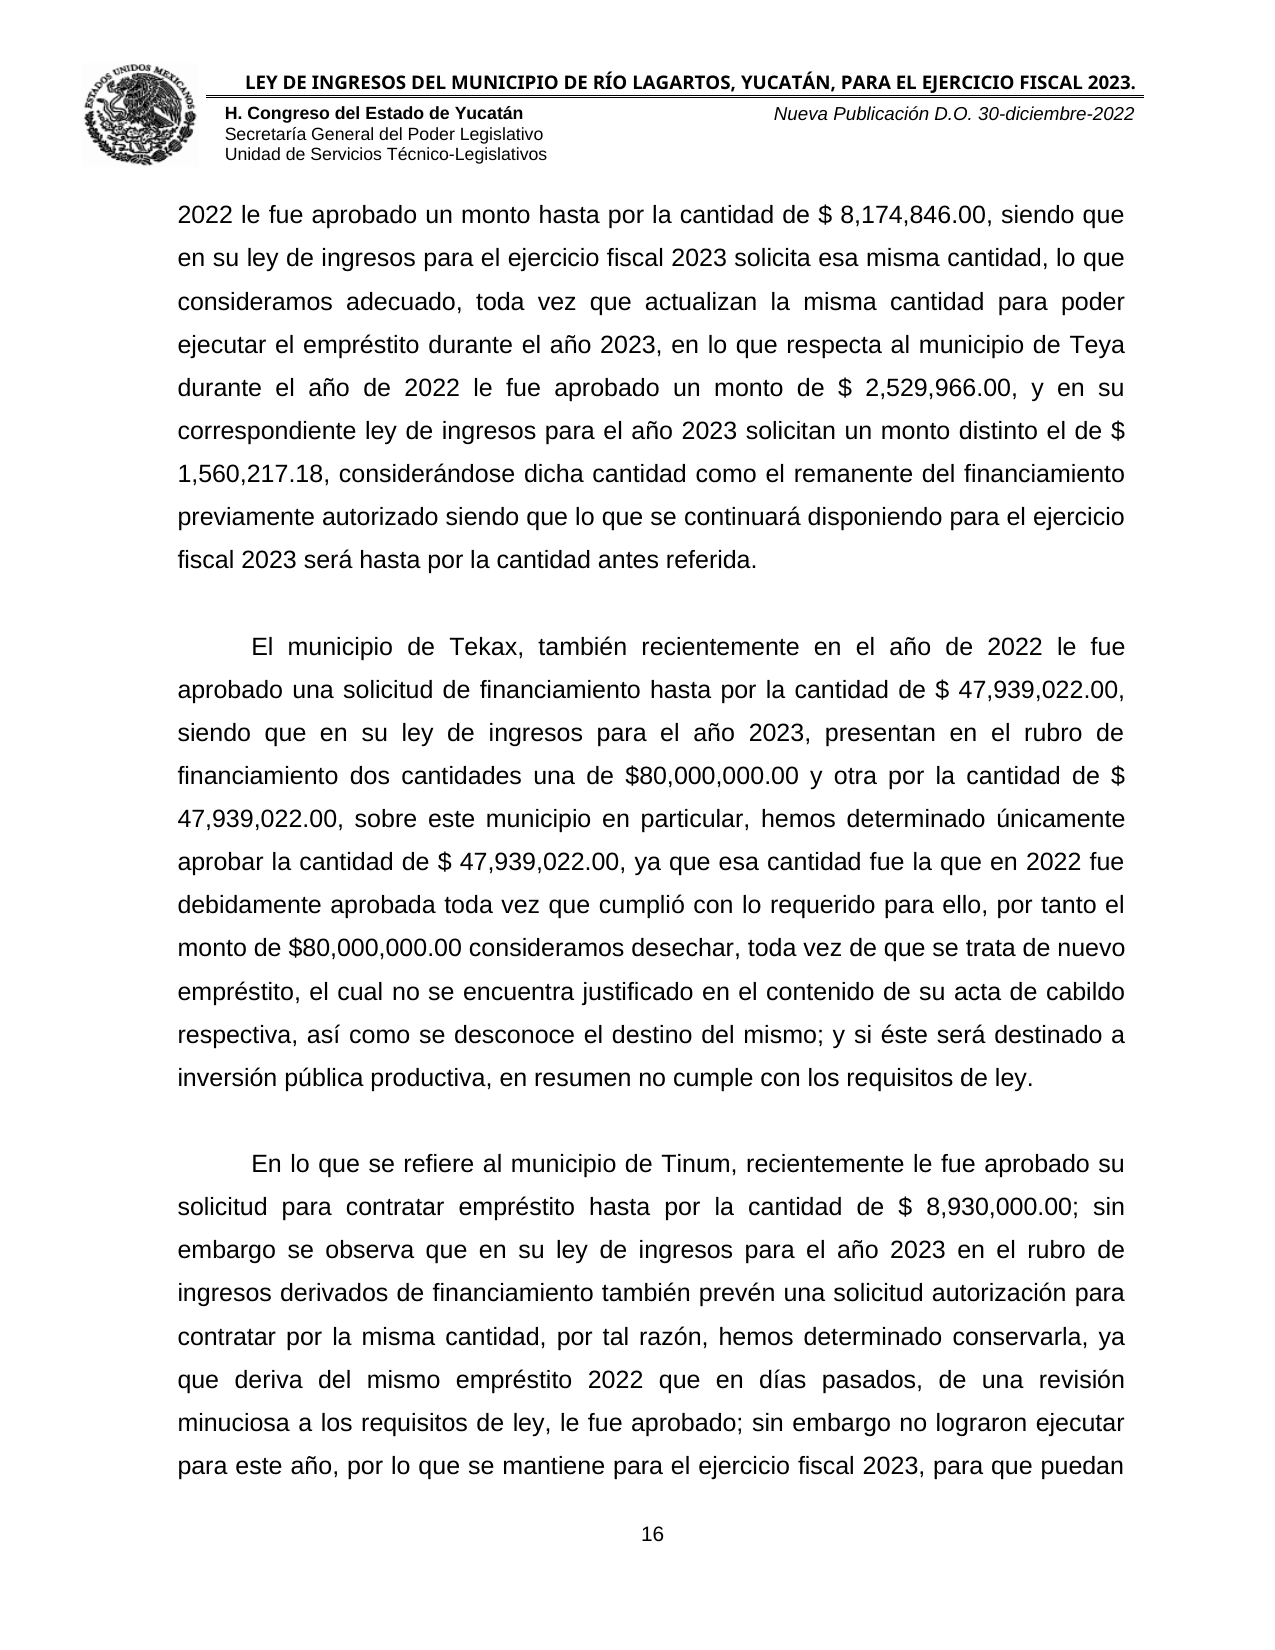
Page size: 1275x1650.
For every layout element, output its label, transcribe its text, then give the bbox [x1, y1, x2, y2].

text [177, 200, 1127, 574]
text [177, 1149, 1127, 1480]
text El municipio de Tekax, también recientemente en el año de 2022 le fue aprobado una solicitud de financiamiento hasta por la cantidad de $ 47,939,022.00, siendo que en su ley de ingresos para el año 2023, presentan en el rubro de financiamiento dos cantidades una de $80,000,000.00 y otra por la cantidad de $ 47,939,022.00, sobre este municipio en particular, hemos determinado únicamente aprobar la cantidad de $ 47,939,022.00, ya que esa cantidad fue la que en 2022 fue debidamente aprobada toda vez que cumplió con lo requerido para ello, por tanto el monto de $80,000,000.00 consideramos desechar, toda vez de que se trata de nuevo empréstito, el cual no se encuentra justificado en el contenido de su acta de cabildo respectiva, así como se desconoce el destino del mismo; y si éste será destinado a inversión pública productiva, en resumen no cumple con los requisitos de ley. [177, 632, 1127, 1092]
